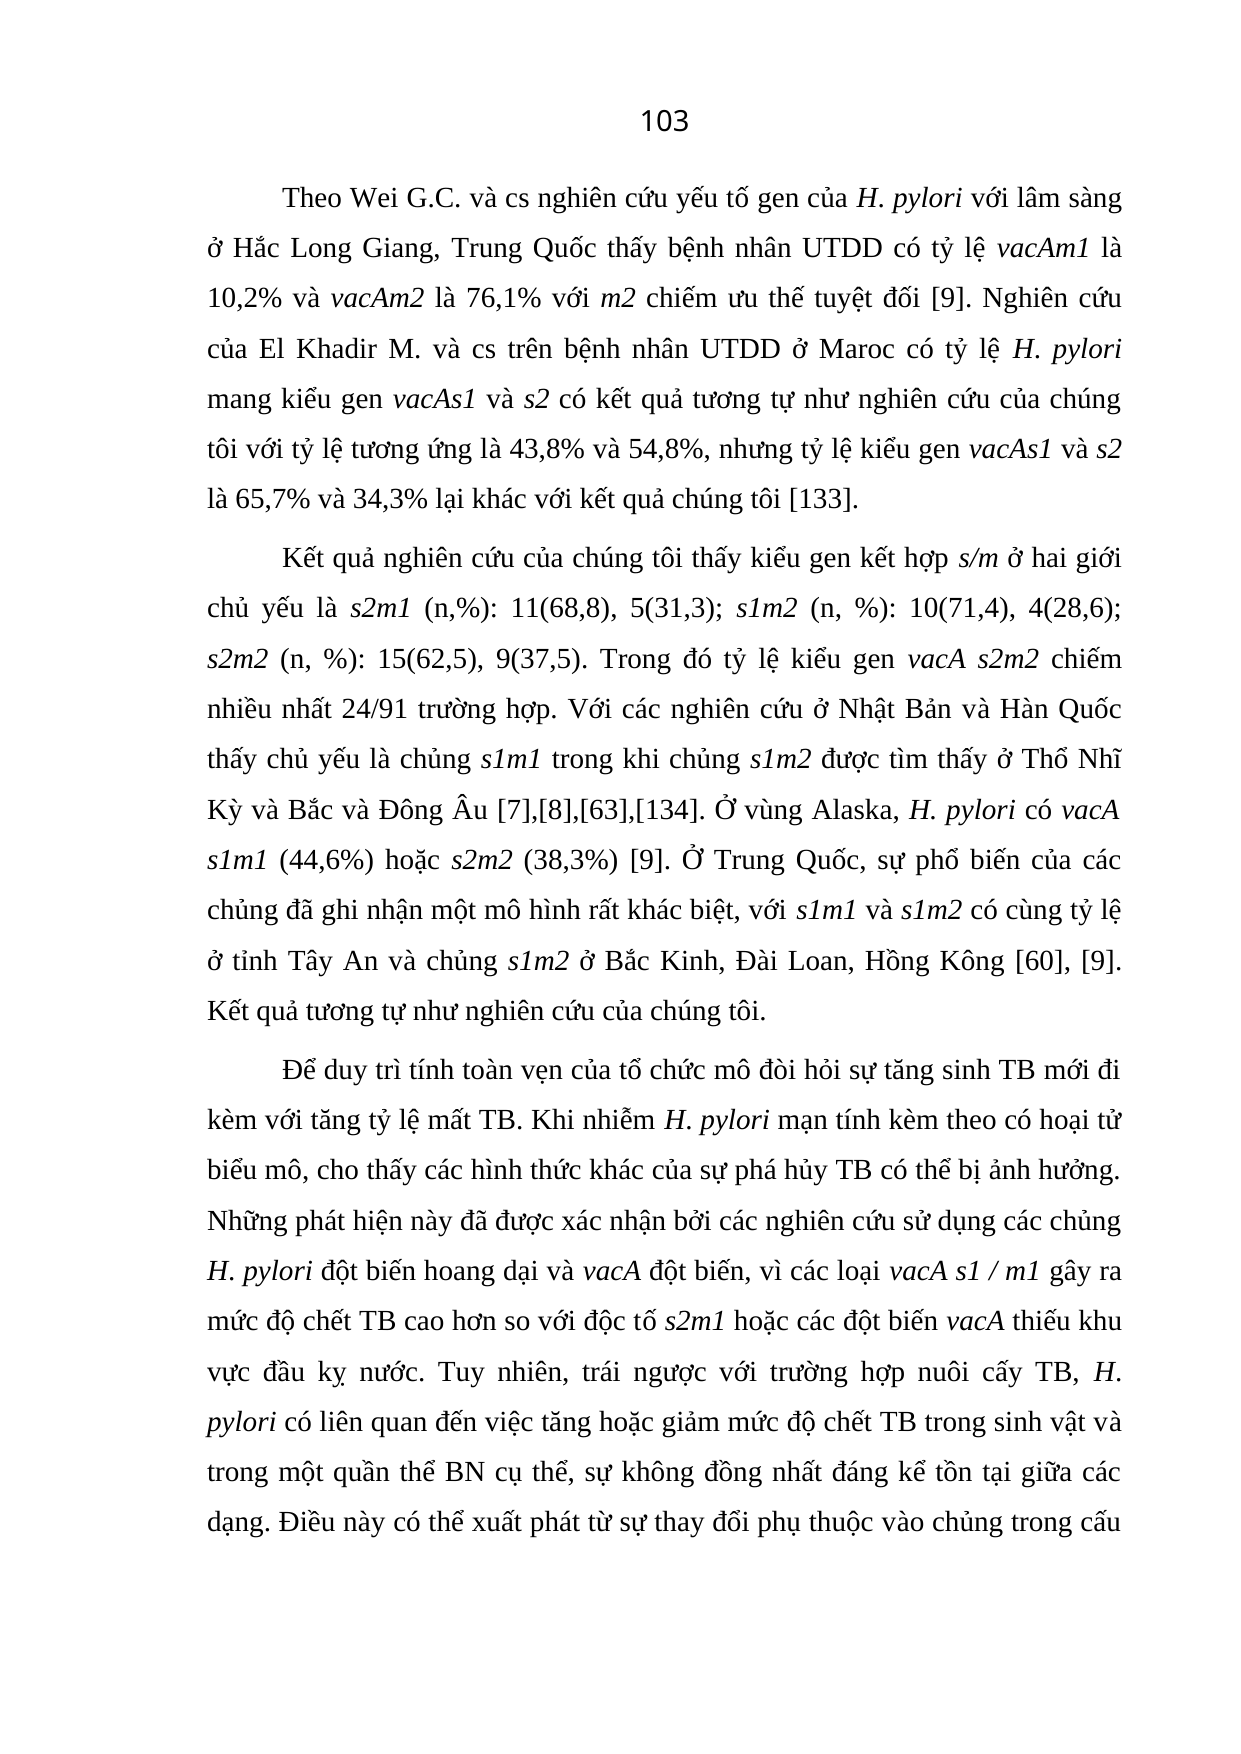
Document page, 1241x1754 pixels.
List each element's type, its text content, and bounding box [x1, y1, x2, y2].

text Theo Wei G.C. và cs nghiên cứu yếu tố gen của H. pylori với lâm sàng ở Hắc Long Giang, Trung Quốc thấy bệnh nhân UTDD có tỷ lệ vacAm1 là 10,2% và vacAm2 là 76,1% với m2 chiếm ưu thế tuyệt đối [9]. Nghiên cứu của El Khadir M. và cs trên bệnh nhân UTDD ở Maroc có tỷ lệ H. pylori mang kiểu gen vacAs1 và s2 có kết quả tương tự như nghiên cứu của chúng tôi với tỷ lệ tương ứng là 43,8% và 54,8%, nhưng tỷ lệ kiểu gen vacAs1 và s2 là 65,7% và 34,3% lại khác với kết quả chúng tôi [133]. [207, 180, 1122, 515]
text Kết quả nghiên cứu của chúng tôi thấy kiểu gen kết hợp s/m ở hai giới chủ yếu là s2m1 (n,%): 11(68,8), 5(31,3); s1m2 (n, %): 10(71,4), 4(28,6); s2m2 (n, %): 15(62,5), 9(37,5). Trong đó tỷ lệ kiểu gen vacA s2m2 chiếm nhiều nhất 24/91 trường hợp. Với các nghiên cứu ở Nhật Bản và Hàn Quốc thấy chủ yếu là chủng s1m1 trong khi chủng s1m2 được tìm thấy ở Thổ Nhĩ Kỳ và Bắc và Đông Âu [7],[8],[63],[134]. Ở vùng Alaska, H. pylori có vacA s1m1 (44,6%) hoặc s2m2 (38,3%) [9]. Ở Trung Quốc, sự phổ biến của các chủng đã ghi nhận một mô hình rất khác biệt, với s1m1 và s1m2 có cùng tỷ lệ ở tỉnh Tây An và chủng s1m2 ở Bắc Kinh, Đài Loan, Hồng Kông [60], [9]. Kết quả tương tự như nghiên cứu của chúng tôi. [207, 540, 1122, 1027]
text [207, 1052, 1122, 1538]
